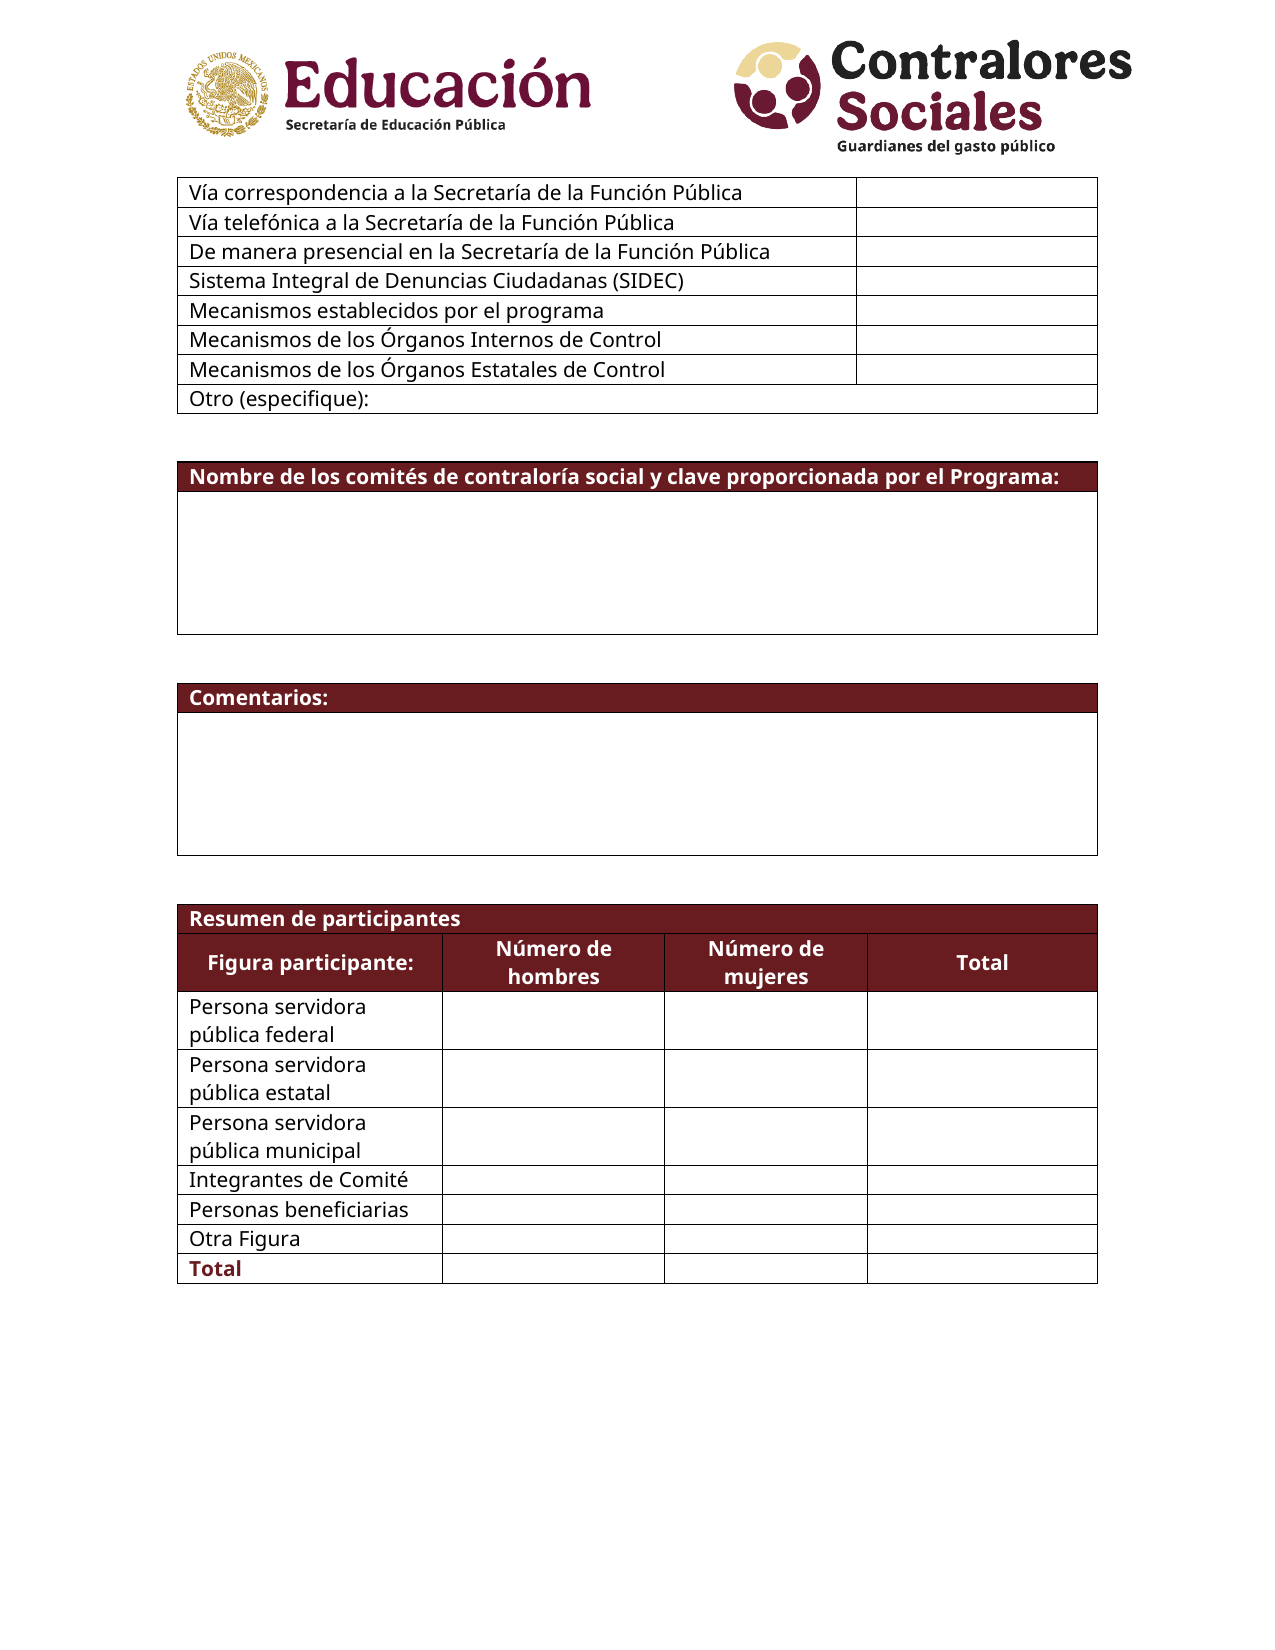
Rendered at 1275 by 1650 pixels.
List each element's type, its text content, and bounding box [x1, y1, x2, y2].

table_cell Figura participante: [178, 934, 442, 991]
table_cell [443, 1195, 664, 1223]
table_cell [443, 992, 664, 1049]
table_cell Personas beneficiarias [178, 1195, 442, 1223]
table_cell Persona servidora pública estatal [178, 1050, 442, 1107]
table_cell [857, 267, 1097, 295]
table_cell [443, 1050, 664, 1107]
table_cell [665, 1166, 867, 1194]
table_cell Persona servidora pública municipal [178, 1108, 442, 1164]
table_cell [443, 1108, 664, 1164]
table_cell [443, 1254, 664, 1282]
table_cell [443, 1166, 664, 1194]
picture [166, 50, 619, 148]
table_cell [868, 992, 1097, 1049]
table_cell [665, 1254, 867, 1282]
table_cell Sistema Integral de Denuncias Ciudadanas (SIDEC) [178, 267, 856, 295]
table_cell [178, 492, 1097, 634]
table_header Vía correspondencia a la Secretaría de la Función Pública [178, 178, 856, 207]
picture [724, 28, 1137, 163]
table_cell [178, 713, 1097, 855]
table_cell [868, 1166, 1097, 1194]
table_cell Otro (especifique): [178, 385, 1097, 413]
table_cell Mecanismos establecidos por el programa [178, 296, 856, 324]
table_cell [443, 1225, 664, 1253]
table_cell [665, 1195, 867, 1223]
table_cell De manera presencial en la Secretaría de la Función Pública [178, 237, 856, 266]
table_cell Integrantes de Comité [178, 1166, 442, 1194]
table_cell Otra Figura [178, 1225, 442, 1253]
table_header Comentarios: [178, 684, 1097, 712]
table_cell [665, 1108, 867, 1164]
table_cell Mecanismos de los Órganos Internos de Control [178, 326, 856, 354]
table_cell Número de hombres [443, 934, 664, 991]
table_cell Total [178, 1254, 442, 1282]
table_cell [868, 1108, 1097, 1164]
table_cell [857, 326, 1097, 354]
table_cell [665, 992, 867, 1049]
table_cell Vía telefónica a la Secretaría de la Función Pública [178, 208, 856, 236]
table_cell [857, 296, 1097, 324]
table_header [857, 178, 1097, 207]
table_cell [868, 1195, 1097, 1223]
table_cell [665, 1050, 867, 1107]
table_cell Total [868, 934, 1097, 991]
table_cell [868, 1050, 1097, 1107]
table_header Resumen de participantes [178, 905, 1097, 933]
table_cell [857, 355, 1097, 383]
table_cell [665, 1225, 867, 1253]
table_cell [868, 1225, 1097, 1253]
table_cell [857, 237, 1097, 266]
table_cell [857, 208, 1097, 236]
table_cell Número de mujeres [665, 934, 867, 991]
table_cell Mecanismos de los Órganos Estatales de Control [178, 355, 856, 383]
table_cell Persona servidora pública federal [178, 992, 442, 1049]
table_cell [868, 1254, 1097, 1282]
table_header Nombre de los comités de contraloría social y clave proporcionada por el Programa: [178, 463, 1097, 491]
